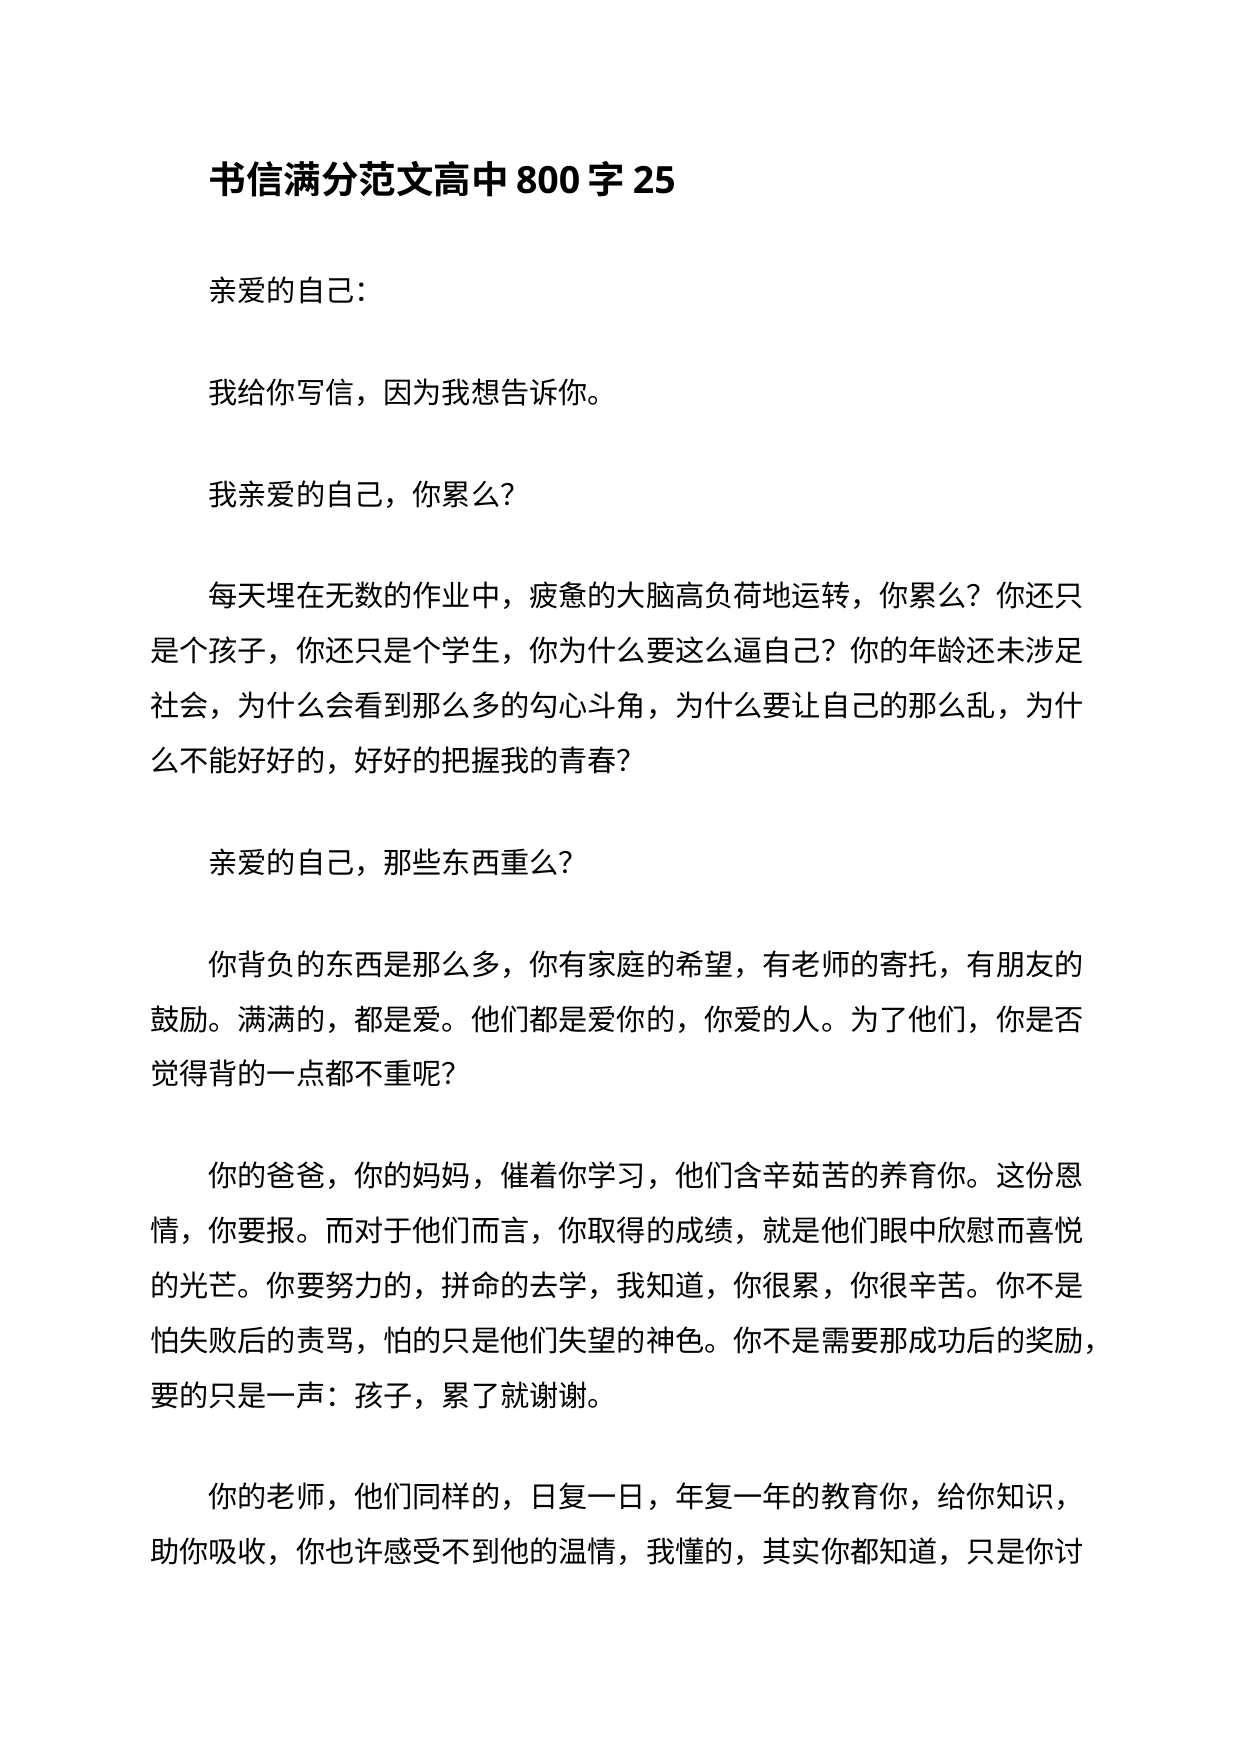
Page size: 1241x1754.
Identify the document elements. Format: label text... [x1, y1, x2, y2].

text 书信满分范文高中800字25 [150, 150, 1090, 204]
text 我亲爱的自己，你累么？ [150, 471, 1090, 513]
text 每天埋在无数的作业中，疲惫的大脑高负荷地运转，你累么？你还只是个孩子，你还只是个学生，你为什么要这么逼自己？你的年龄还未涉足社会，为什么会看到那么多的勾心斗角，为什么要让自己的那么乱，为什么不能好好的，好好的把握我的青春？ [150, 573, 1090, 780]
text 亲爱的自己，那些东西重么？ [150, 839, 1090, 882]
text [150, 1474, 1090, 1571]
text 亲爱的自己： [150, 268, 1090, 310]
text 我给你写信，因为我想告诉你。 [150, 369, 1090, 412]
text 你的爸爸，你的妈妈，催着你学习，他们含辛茹苦的养育你。这份恩情，你要报。而对于他们而言，你取得的成绩，就是他们眼中欣慰而喜悦的光芒。你要努力的，拼命的去学，我知道，你很累，你很辛苦。你不是怕失败后的责骂，怕的只是他们失望的神色。你不是需要那成功后的奖励，要的只是一声：孩子，累了就谢谢。 [150, 1153, 1090, 1414]
text 你背负的东西是那么多，你有家庭的希望，有老师的寄托，有朋友的鼓励。满满的，都是爱。他们都是爱你的，你爱的人。为了他们，你是否觉得背的一点都不重呢？ [150, 941, 1090, 1093]
